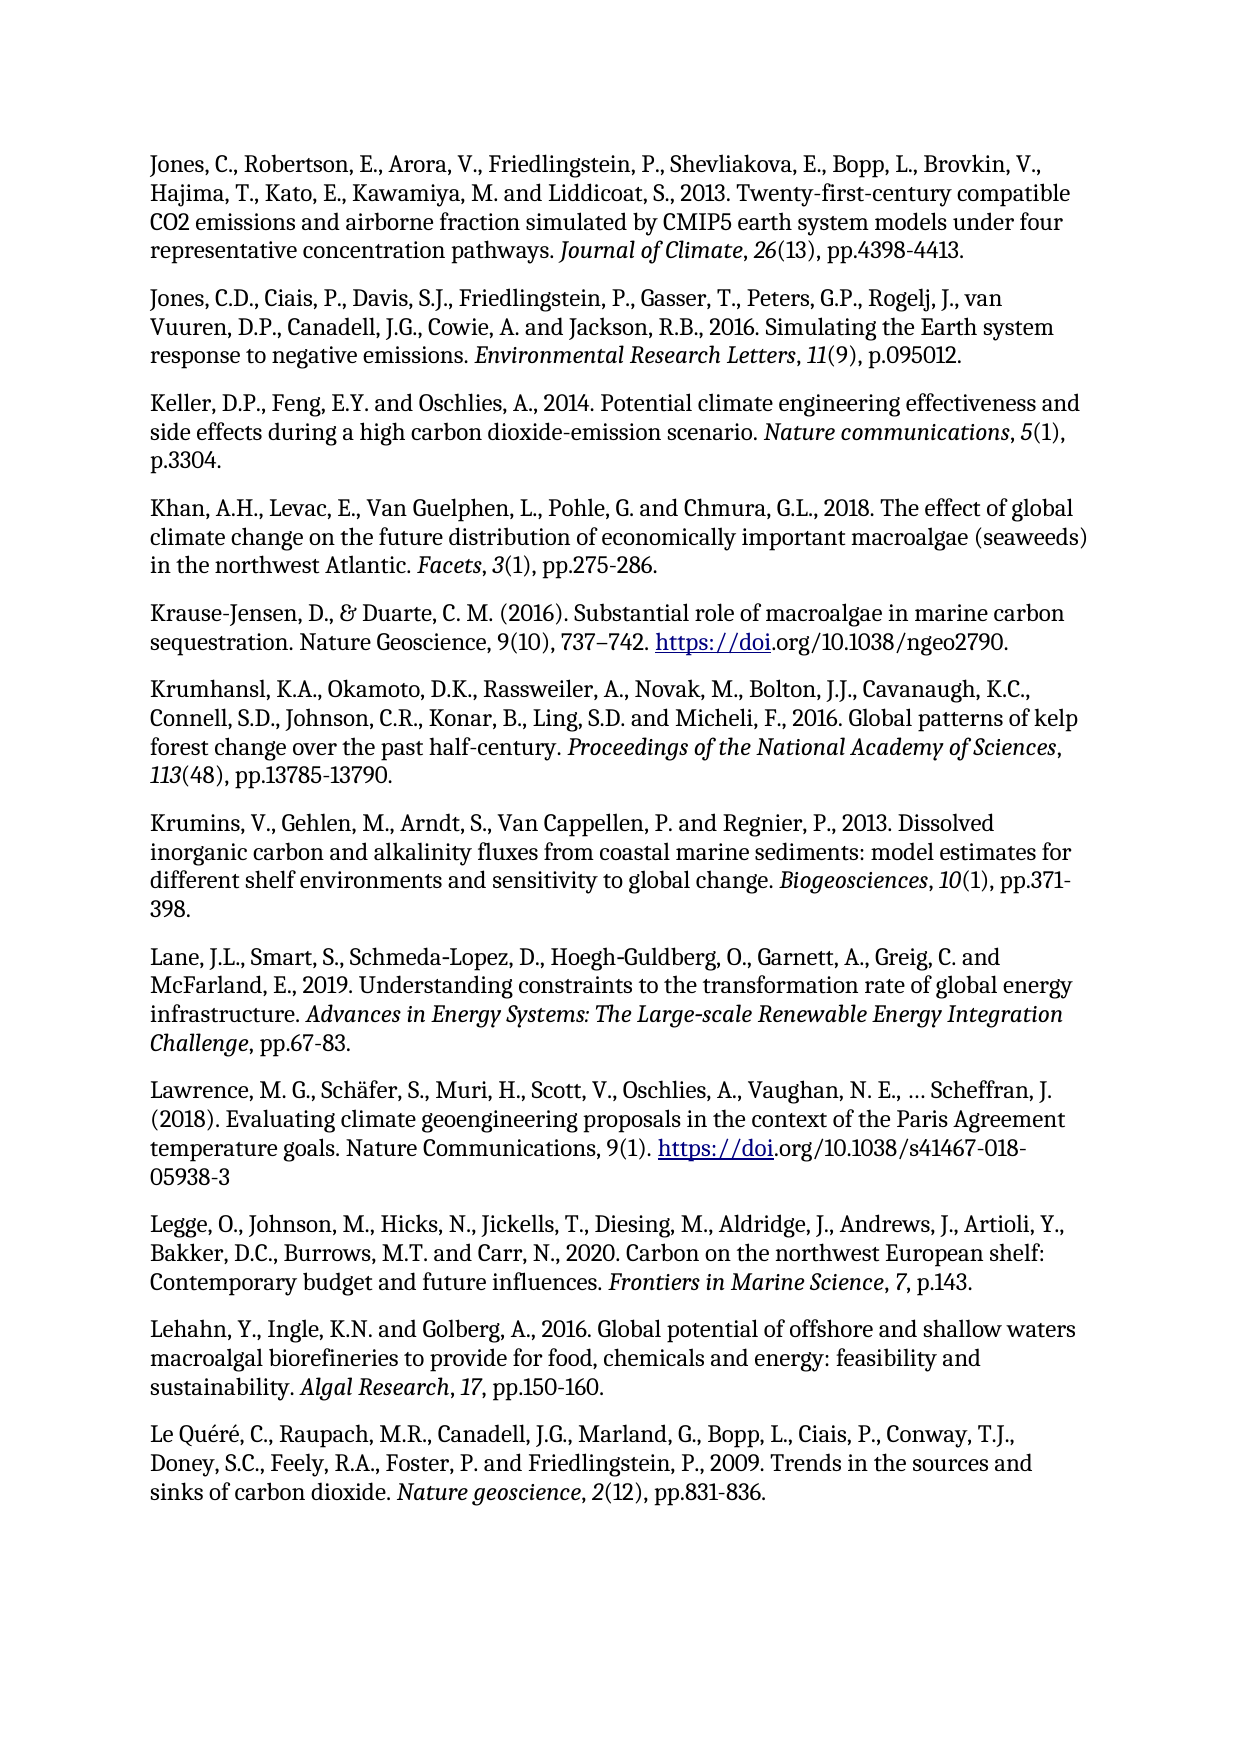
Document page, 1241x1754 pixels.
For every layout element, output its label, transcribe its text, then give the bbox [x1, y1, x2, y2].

text Lehahn, Y., Ingle, K.N. and Golberg, A., 2016. Global potential of offshore and shallow waters macroalgal biorefineries to provide for food, chemicals and energy: feasibility and sustainability. Algal Research, 17, pp.150-160. [150, 1315, 1090, 1401]
text Krause-Jensen, D., & Duarte, C. M. (2016). Substantial role of macroalgae in marine carbon sequestration. Nature Geoscience, 9(10), 737–742. https://doi.org/10.1038/ngeo2790. [150, 599, 1090, 656]
text Lane, J.L., Smart, S., Schmeda‐Lopez, D., Hoegh‐Guldberg, O., Garnett, A., Greig, C. and McFarland, E., 2019. Understanding constraints to the transformation rate of global energy infrastructure. Advances in Energy Systems: The Large‐scale Renewable Energy Integration Challenge, pp.67-83. [150, 942, 1090, 1057]
text Keller, D.P., Feng, E.Y. and Oschlies, A., 2014. Potential climate engineering effectiveness and side effects during a high carbon dioxide-emission scenario. Nature communications, 5(1), p.3304. [150, 389, 1090, 475]
text Le Quéré, C., Raupach, M.R., Canadell, J.G., Marland, G., Bopp, L., Ciais, P., Conway, T.J., Doney, S.C., Feely, R.A., Foster, P. and Friedlingstein, P., 2009. Trends in the sources and sinks of carbon dioxide. Nature geoscience, 2(12), pp.831-836. [150, 1420, 1090, 1506]
text Legge, O., Johnson, M., Hicks, N., Jickells, T., Diesing, M., Aldridge, J., Andrews, J., Artioli, Y., Bakker, D.C., Burrows, M.T. and Carr, N., 2020. Carbon on the northwest European shelf: Contemporary budget and future influences. Frontiers in Marine Science, 7, p.143. [150, 1210, 1090, 1296]
text Lawrence, M. G., Schäfer, S., Muri, H., Scott, V., Oschlies, A., Vaughan, N. E., … Scheffran, J. (2018). Evaluating climate geoengineering proposals in the context of the Paris Agreement temperature goals. Nature Communications, 9(1). https://doi.org/10.1038/s41467-018-05938-3 [150, 1076, 1090, 1191]
text Jones, C., Robertson, E., Arora, V., Friedlingstein, P., Shevliakova, E., Bopp, L., Brovkin, V., Hajima, T., Kato, E., Kawamiya, M. and Liddicoat, S., 2013. Twenty-first-century compatible CO2 emissions and airborne fraction simulated by CMIP5 earth system models under four representative concentration pathways. Journal of Climate, 26(13), pp.4398-4413. [150, 150, 1090, 265]
text Jones, C.D., Ciais, P., Davis, S.J., Friedlingstein, P., Gasser, T., Peters, G.P., Rogelj, J., van Vuuren, D.P., Canadell, J.G., Cowie, A. and Jackson, R.B., 2016. Simulating the Earth system response to negative emissions. Environmental Research Letters, 11(9), p.095012. [150, 284, 1090, 370]
text Krumins, V., Gehlen, M., Arndt, S., Van Cappellen, P. and Regnier, P., 2013. Dissolved inorganic carbon and alkalinity fluxes from coastal marine sediments: model estimates for different shelf environments and sensitivity to global change. Biogeosciences, 10(1), pp.371-398. [150, 809, 1090, 924]
text Krumhansl, K.A., Okamoto, D.K., Rassweiler, A., Novak, M., Bolton, J.J., Cavanaugh, K.C., Connell, S.D., Johnson, C.R., Konar, B., Ling, S.D. and Micheli, F., 2016. Global patterns of kelp forest change over the past half-century. Proceedings of the National Academy of Sciences, 113(48), pp.13785-13790. [150, 675, 1090, 790]
text Khan, A.H., Levac, E., Van Guelphen, L., Pohle, G. and Chmura, G.L., 2018. The effect of global climate change on the future distribution of economically important macroalgae (seaweeds) in the northwest Atlantic. Facets, 3(1), pp.275-286. [150, 494, 1090, 580]
